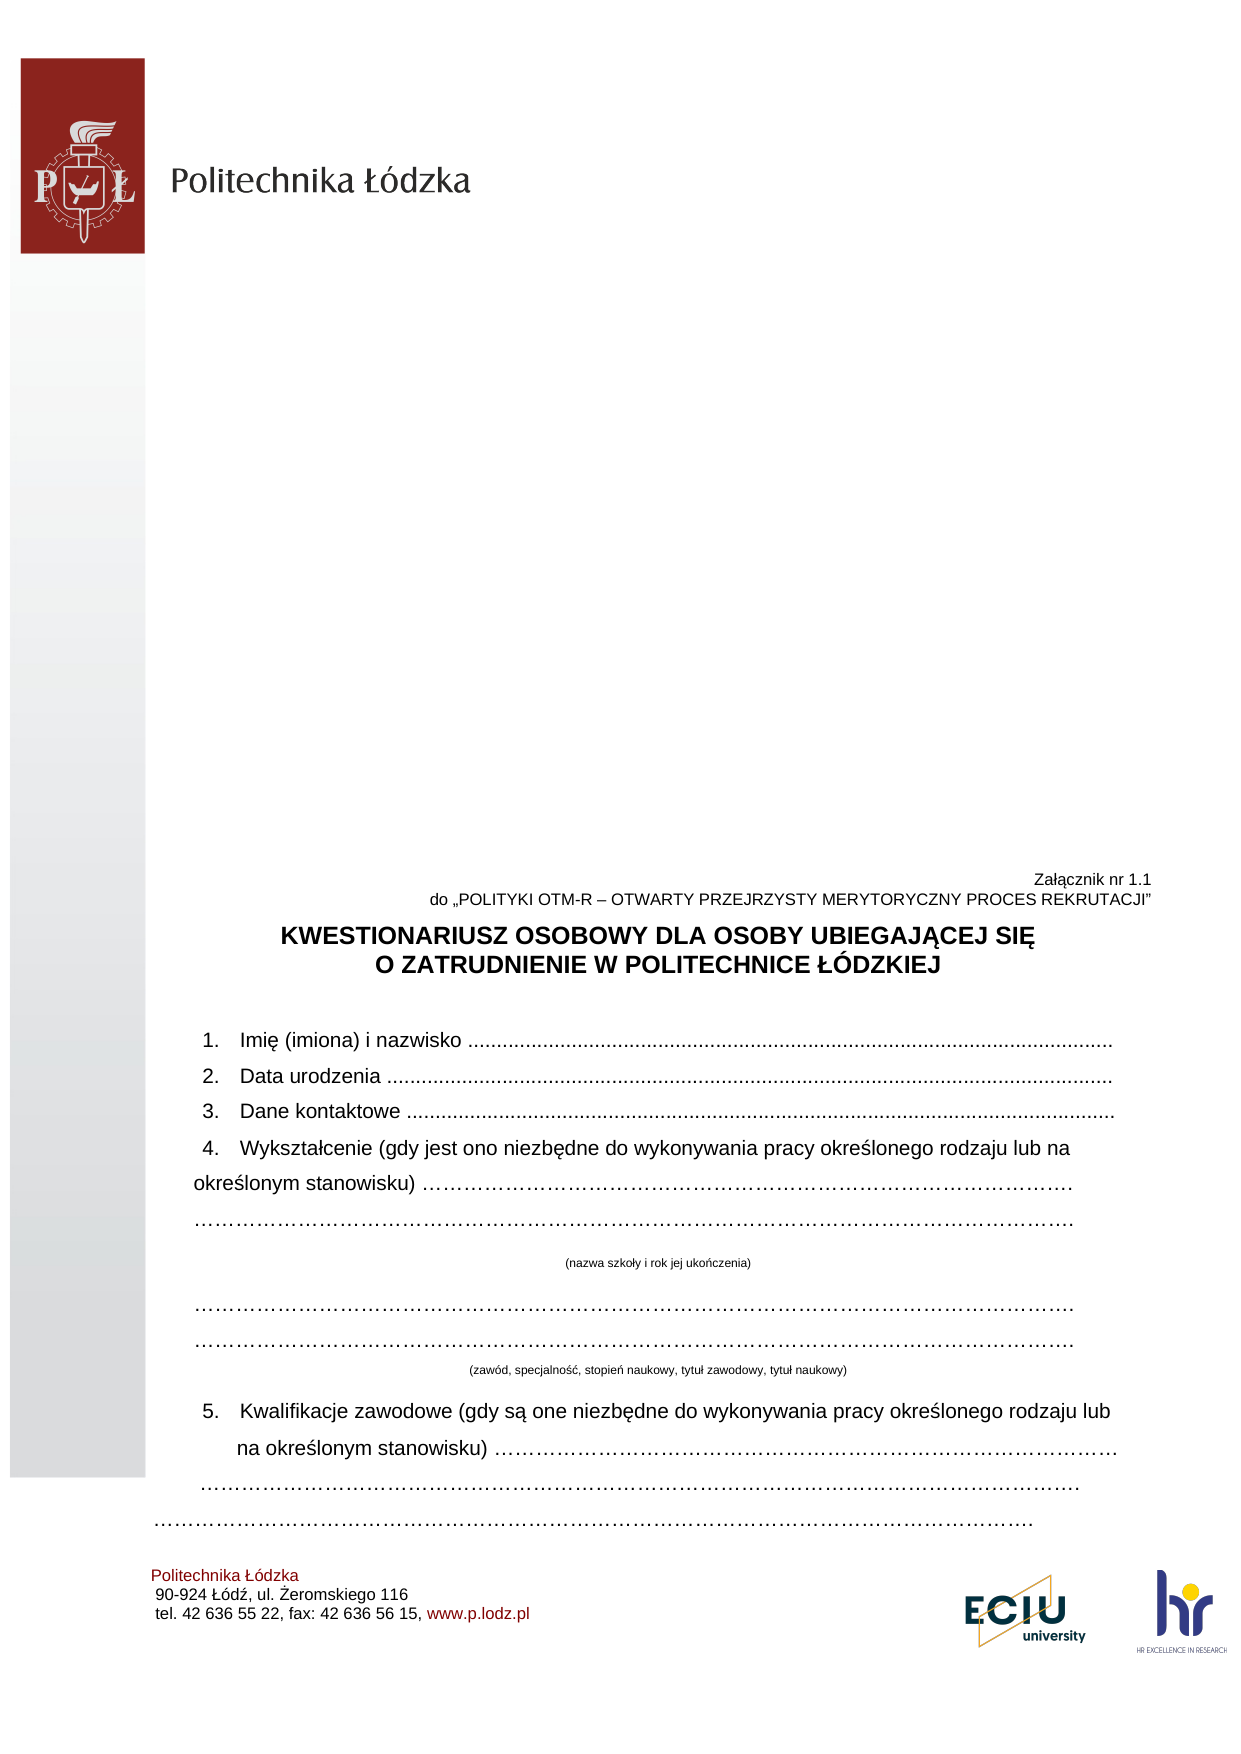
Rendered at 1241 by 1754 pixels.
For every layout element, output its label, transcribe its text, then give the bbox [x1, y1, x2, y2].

text na określonym stanowisku) ……………………………………………………………………………… [156, 1435, 1152, 1459]
text określonym stanowisku) …………………………………………………………………………………. [118, 1171, 1152, 1195]
list Wykształcenie (gdy jest ono niezbędne do wykonywania pracy określonego rodzaju lub na [156, 1135, 1152, 1159]
list Imię (imiona) i nazwisko ................................................................................................................ [156, 1027, 1152, 1051]
text ………………………………………………………………………………………………………………. [118, 1327, 1152, 1351]
list ………………………………………………………………………………………………………………. [193, 1207, 1152, 1231]
text ………………………………………………………………………………………………………………. [118, 1507, 1152, 1531]
list Kwalifikacje zawodowe (gdy są one niezbędne do wykonywania pracy określonego rodzaju lub [156, 1399, 1152, 1423]
text do „POLITYKI OTM-R – OTWARTY PRZEJRZYSTY MERYTORYCZNY PROCES REKRUTACJI” [118, 889, 1152, 908]
picture [965, 1570, 1227, 1653]
list Dane kontaktowe ........................................................................................................................... [156, 1099, 1152, 1123]
text KWESTIONARIUSZ OSOBOWY DLA OSOBY UBIEGAJĄCEJ SIĘ O ZATRUDNIENIE W POLITECHNICE ŁÓDZKIEJ [118, 921, 1152, 978]
text ………………………………………………………………………………………………………………. [118, 1292, 1152, 1316]
picture [9, 0, 471, 1478]
text ………………………………………………………………………………………………………………. [118, 1471, 1152, 1495]
text (nazwa szkoły i rok jej ukończenia) [118, 1256, 1152, 1279]
text (zawód, specjalność, stopień naukowy, tytuł zawodowy, tytuł naukowy) [118, 1363, 1152, 1387]
text Załącznik nr 1.1 [118, 870, 1152, 889]
list Data urodzenia .............................................................................................................................. [156, 1063, 1152, 1087]
